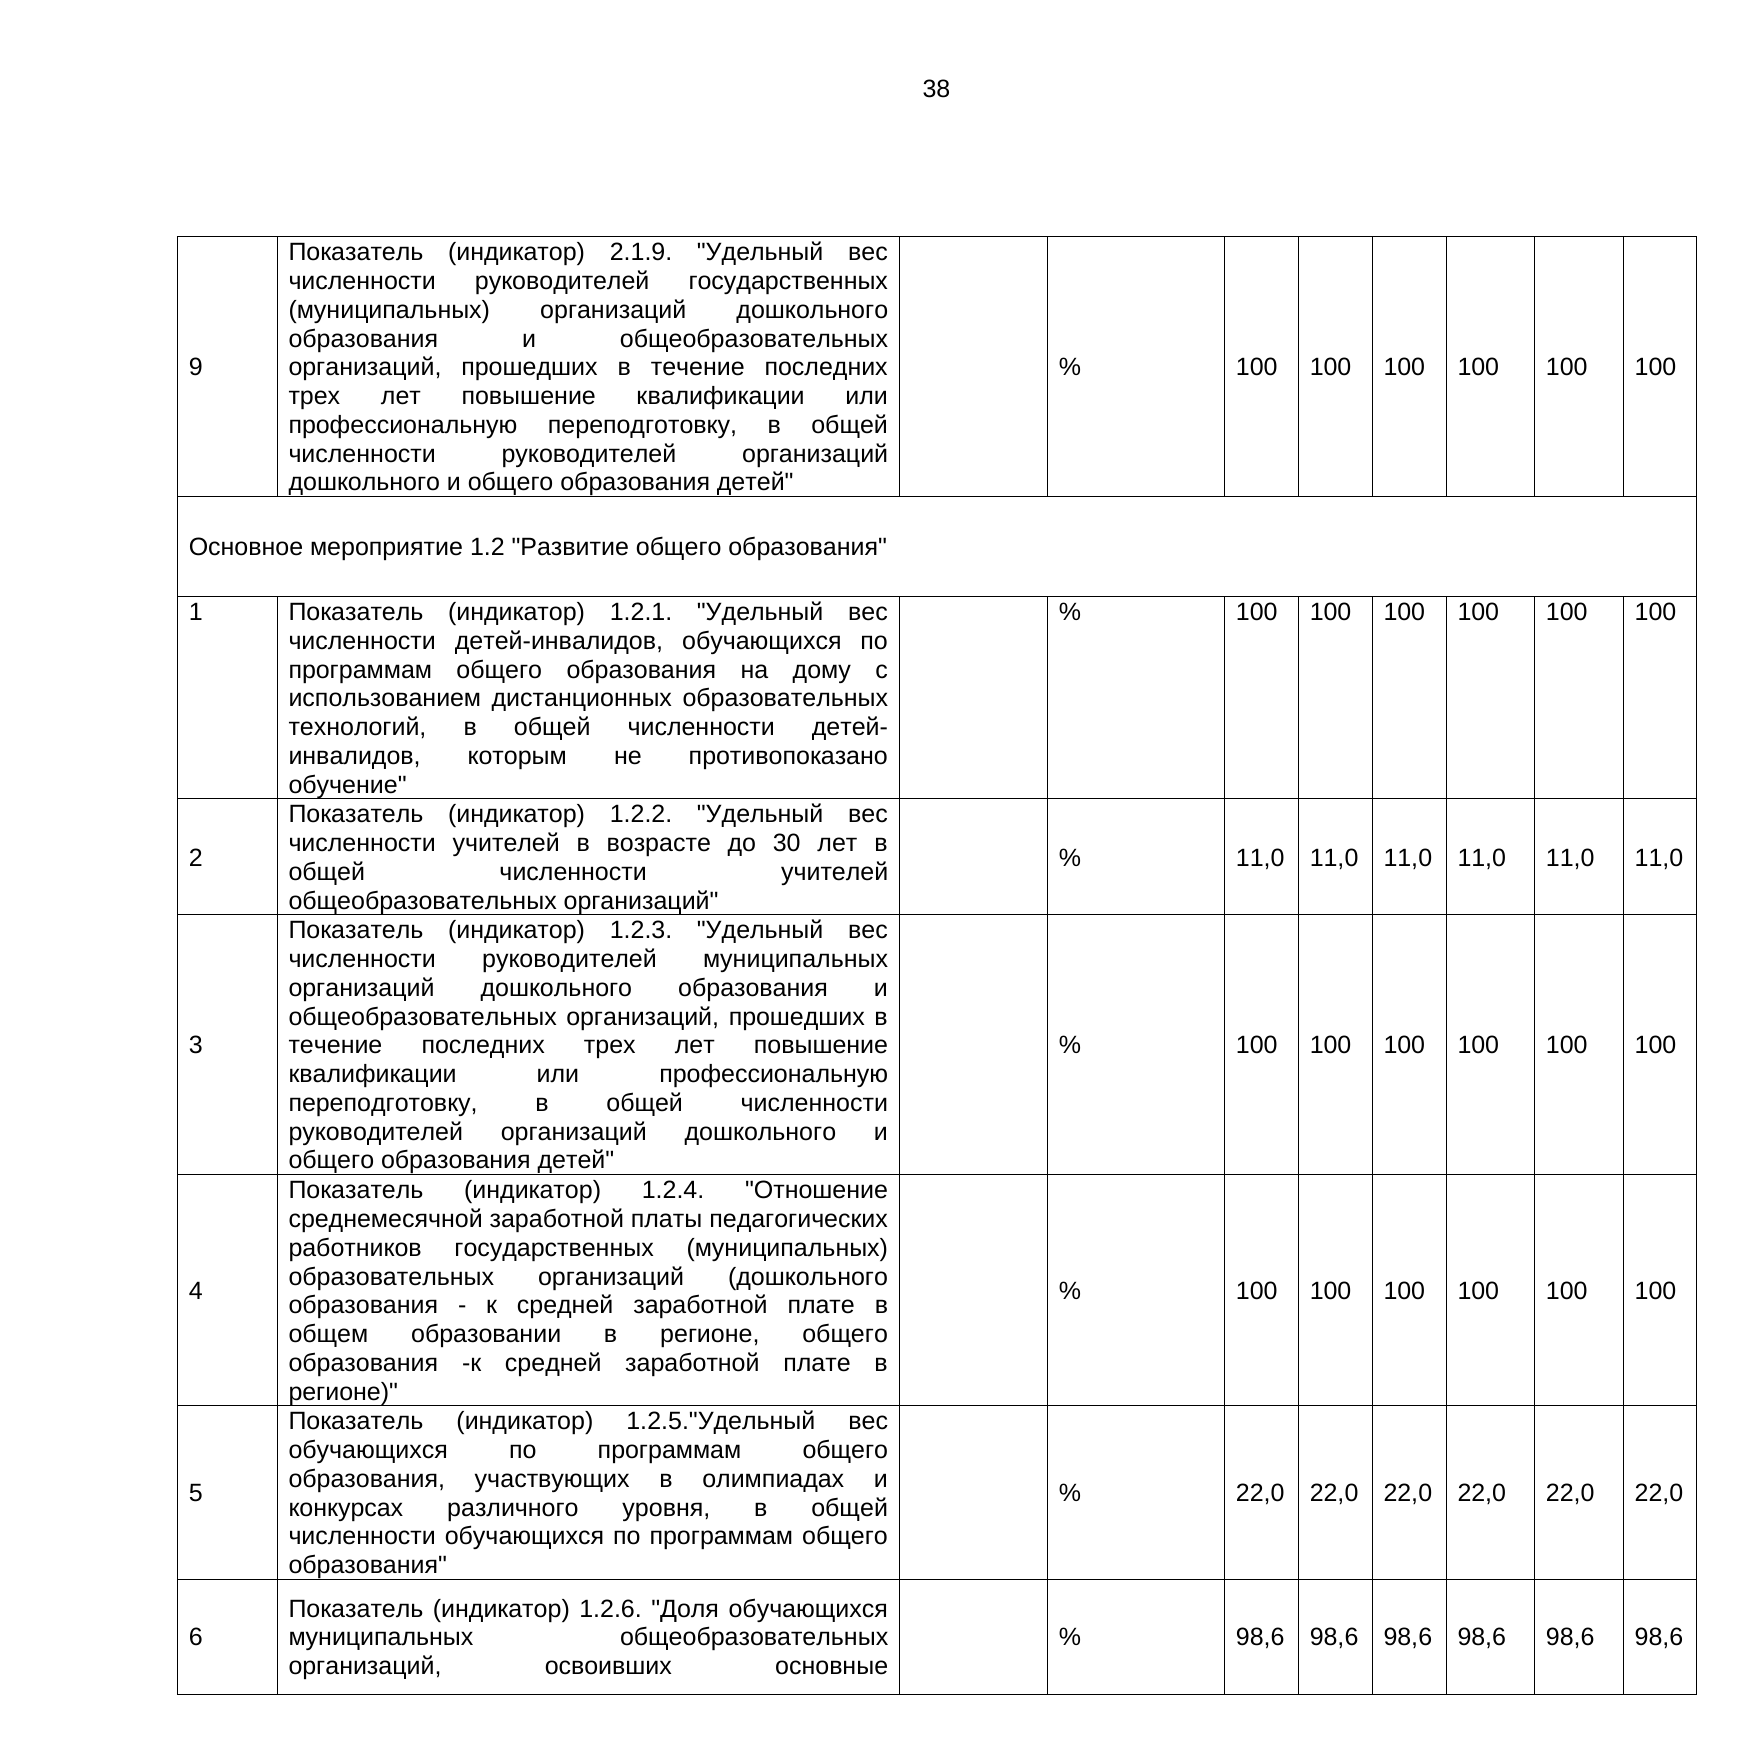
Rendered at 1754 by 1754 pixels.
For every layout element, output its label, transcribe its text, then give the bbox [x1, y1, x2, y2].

table_cell 100 [1299, 1175, 1372, 1405]
table_cell [900, 1580, 1047, 1694]
table_cell 98,6 [1447, 1580, 1534, 1694]
table_cell 100 [1225, 915, 1298, 1174]
table_cell [900, 237, 1047, 496]
table_cell 100 [1225, 237, 1298, 496]
table_cell 98,6 [1535, 1580, 1623, 1694]
table_cell % [1048, 237, 1224, 496]
table_cell 98,6 [1624, 1580, 1696, 1694]
table_cell 100 [1447, 915, 1534, 1174]
table_cell 98,6 [1225, 1580, 1298, 1694]
table_cell 98,6 [1373, 1580, 1446, 1694]
table_cell 22,0 [1373, 1406, 1446, 1579]
table_cell % [1048, 597, 1224, 798]
table_cell 4 [178, 1175, 277, 1405]
table_cell 100 [1535, 237, 1623, 496]
table_cell Показатель (индикатор) 1.2.2. "Удельный вес численности учителей в возрасте до 30 лет в общей численности учителей общеобразовательных организаций" [278, 799, 899, 914]
table_cell 100 [1225, 1175, 1298, 1405]
table_cell 22,0 [1447, 1406, 1534, 1579]
table_cell 98,6 [1299, 1580, 1372, 1694]
table_cell 100 [1373, 1175, 1446, 1405]
table_cell 11,0 [1299, 799, 1372, 914]
table_cell 100 [1447, 237, 1534, 496]
table_cell Показатель (индикатор) 1.2.1. "Удельный вес численности детей-инвалидов, обучающихся по программам общего образования на дому с использованием дистанционных образовательных технологий, в общей численности детей-инвалидов, которым не противопоказано обучение" [278, 597, 899, 798]
table_cell 22,0 [1225, 1406, 1298, 1579]
table_cell Показатель (индикатор) 2.1.9. "Удельный вес численности руководителей государственных (муниципальных) организаций дошкольного образования и общеобразовательных организаций, прошедших в течение последних трех лет повышение квалификации или профессиональную переподготовку, в общей численности руководителей организаций дошкольного и общего образования детей" [278, 237, 899, 496]
table_cell % [1048, 1406, 1224, 1579]
table_cell 3 [178, 915, 277, 1174]
table_cell 9 [178, 237, 277, 496]
table_cell 100 [1447, 597, 1534, 798]
table_cell 100 [1373, 915, 1446, 1174]
table_cell 100 [1535, 597, 1623, 798]
table_cell 100 [1373, 237, 1446, 496]
table_cell 100 [1299, 915, 1372, 1174]
table_cell [900, 915, 1047, 1174]
table_cell [900, 597, 1047, 798]
table_cell 11,0 [1447, 799, 1534, 914]
table_cell 11,0 [1373, 799, 1446, 914]
table_cell % [1048, 799, 1224, 914]
table_cell 5 [178, 1406, 277, 1579]
table_cell % [1048, 1580, 1224, 1694]
table_cell [900, 1175, 1047, 1405]
table_cell 6 [178, 1580, 277, 1694]
table_cell 100 [1624, 597, 1696, 798]
table_cell 100 [1624, 915, 1696, 1174]
table_cell 100 [1624, 1175, 1696, 1405]
table_cell 100 [1535, 1175, 1623, 1405]
table_cell 100 [1624, 237, 1696, 496]
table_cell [278, 1580, 899, 1694]
table_cell Показатель (индикатор) 1.2.3. "Удельный вес численности руководителей муниципальных организаций дошкольного образования и общеобразовательных организаций, прошедших в течение последних трех лет повышение квалификации или профессиональную переподготовку, в общей численности руководителей организаций дошкольного и общего образования детей" [278, 915, 899, 1174]
table_cell Основное мероприятие 1.2 "Развитие общего образования" [178, 497, 1696, 596]
table_cell 11,0 [1535, 799, 1623, 914]
table_cell 100 [1299, 237, 1372, 496]
table_cell 100 [1447, 1175, 1534, 1405]
table_cell 22,0 [1299, 1406, 1372, 1579]
table_cell 1 [178, 597, 277, 798]
table_cell [900, 1406, 1047, 1579]
table_cell 11,0 [1225, 799, 1298, 914]
table_cell 22,0 [1624, 1406, 1696, 1579]
table_cell Показатель (индикатор) 1.2.4. "Отношение среднемесячной заработной платы педагогических работников государственных (муниципальных) образовательных организаций (дошкольного образования - к средней заработной плате в общем образовании в регионе, общего образования -к средней заработной плате в регионе)" [278, 1175, 899, 1405]
table_cell % [1048, 915, 1224, 1174]
table_cell 100 [1373, 597, 1446, 798]
table_cell Показатель (индикатор) 1.2.5."Удельный вес обучающихся по программам общего образования, участвующих в олимпиадах и конкурсах различного уровня, в общей численности обучающихся по программам общего образования" [278, 1406, 899, 1579]
table_cell 11,0 [1624, 799, 1696, 914]
table_cell 22,0 [1535, 1406, 1623, 1579]
table_cell 100 [1535, 915, 1623, 1174]
table_cell 100 [1299, 597, 1372, 798]
table_cell 2 [178, 799, 277, 914]
table_cell [900, 799, 1047, 914]
table_cell % [1048, 1175, 1224, 1405]
table_cell 100 [1225, 597, 1298, 798]
